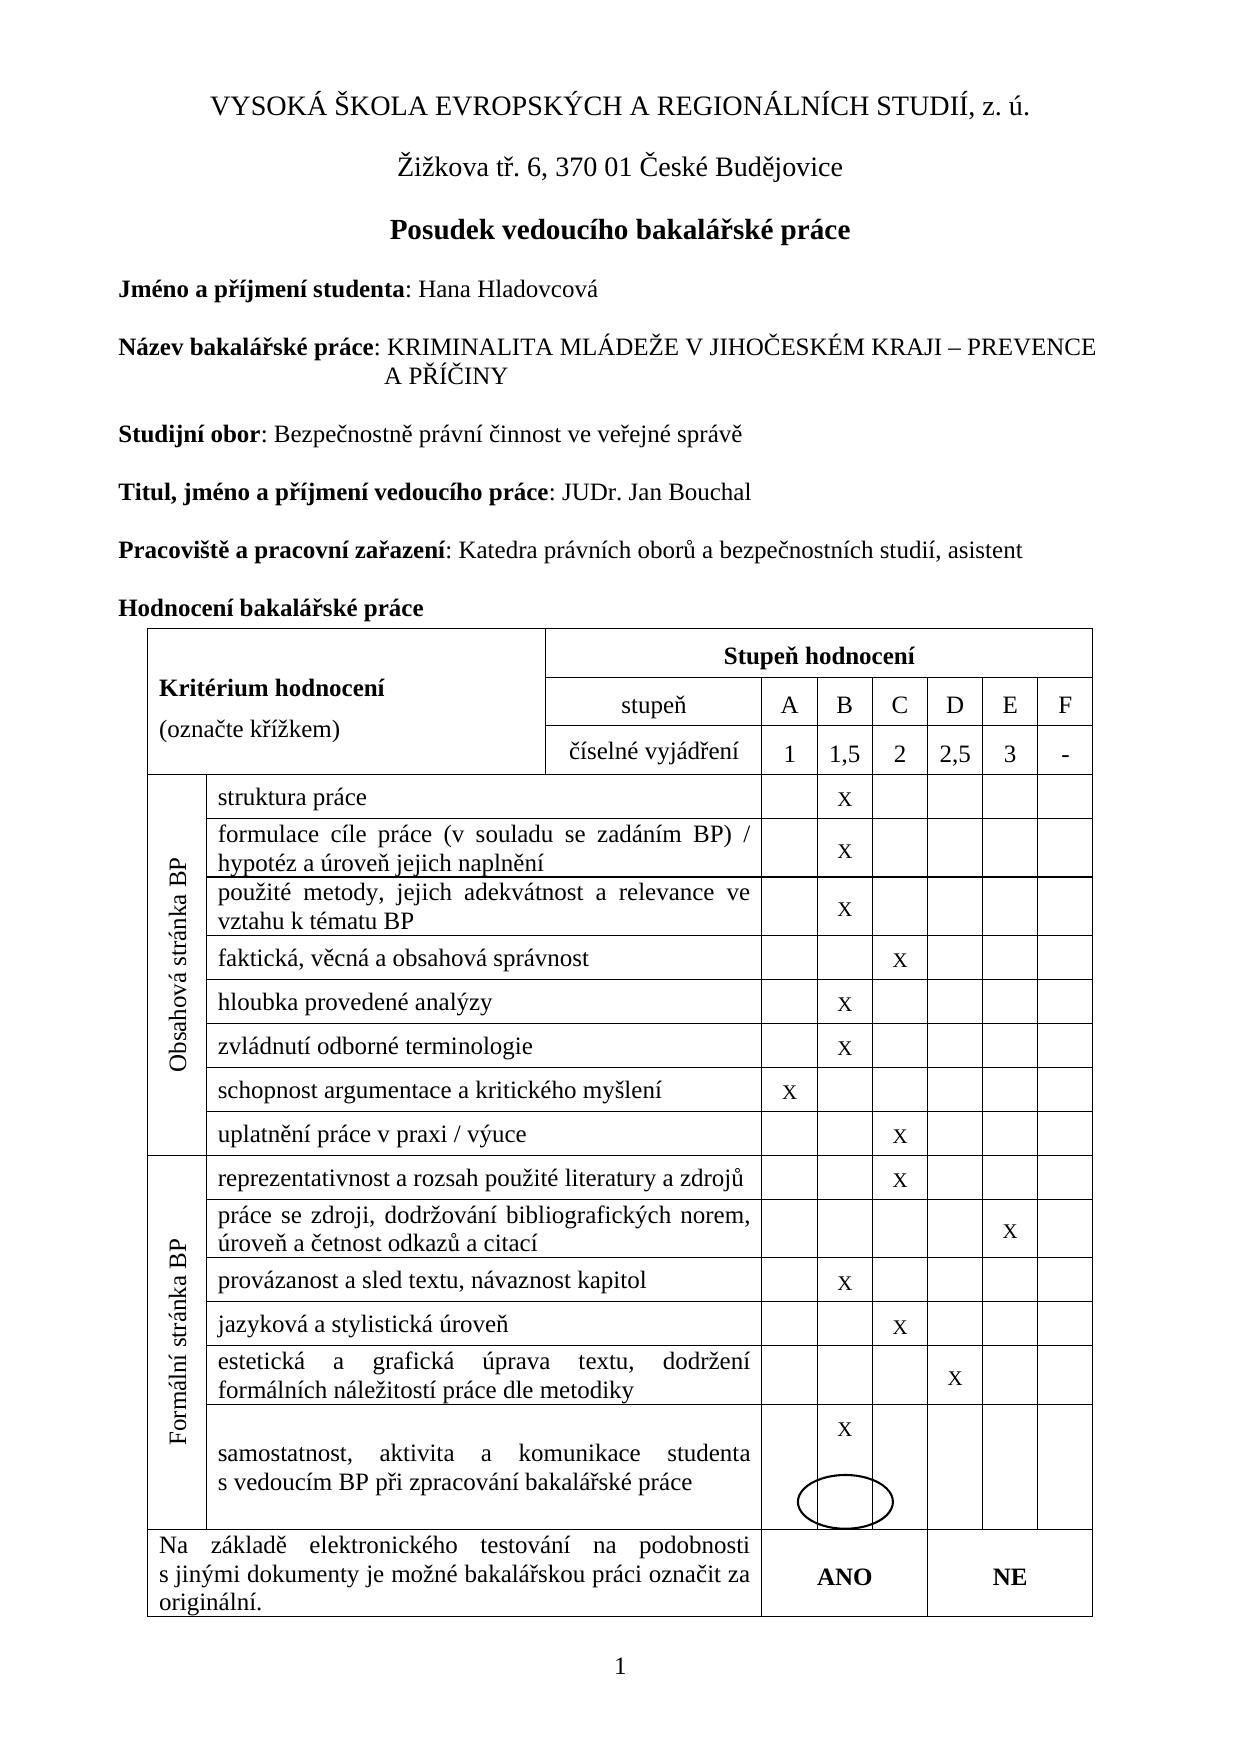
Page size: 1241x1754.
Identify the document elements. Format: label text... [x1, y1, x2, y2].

table_cell [928, 1302, 982, 1345]
table_cell [983, 1258, 1037, 1301]
table_cell [818, 1156, 872, 1199]
table_cell X [818, 1024, 872, 1067]
table_cell schopnost argumentace a kritického myšlení [207, 1068, 761, 1111]
table_cell X [818, 1477, 872, 1527]
table_cell faktická, věcná a obsahová správnost [207, 936, 761, 979]
table_cell [762, 775, 817, 818]
table_cell číselné vyjádření [546, 726, 761, 774]
table_cell [818, 1112, 872, 1155]
table_cell [983, 819, 1037, 876]
table_cell [928, 1156, 982, 1199]
table_cell X [873, 1156, 927, 1199]
table_cell X [928, 1346, 982, 1404]
table_cell [873, 1200, 927, 1257]
table_cell samostatnost, aktivita a komunikace studenta s vedoucím BP při zpracování bakalářské práce [207, 1405, 761, 1529]
table_cell Formální stránka BP [148, 1156, 206, 1529]
table_cell reprezentativnost a rozsah použité literatury a zdrojů [207, 1156, 761, 1199]
table_cell [1038, 1112, 1092, 1155]
table_cell D [928, 678, 982, 725]
table_cell [818, 936, 872, 979]
table_cell [928, 1068, 982, 1111]
table_cell X [818, 819, 872, 876]
table_cell [983, 1068, 1037, 1111]
table_cell [873, 1258, 927, 1301]
table_cell [1038, 1302, 1092, 1345]
table_cell [983, 1156, 1037, 1199]
table_cell [873, 1405, 927, 1529]
table_cell [983, 1405, 1037, 1529]
table_cell formulace cíle práce (v souladu se zadáním BP) / hypotéz a úroveň jejich naplnění [207, 819, 761, 876]
table_cell X [873, 1112, 927, 1155]
table_cell [762, 936, 817, 979]
table_cell [928, 819, 982, 876]
table_cell [1038, 1258, 1092, 1301]
table_cell uplatnění práce v praxi / výuce [207, 1112, 761, 1155]
table_cell [762, 980, 817, 1023]
table_cell práce se zdroji, dodržování bibliografických norem, úroveň a četnost odkazů a citací [207, 1200, 761, 1257]
table_cell [873, 775, 927, 818]
table_header Stupeň hodnocení [546, 629, 1092, 677]
text Jméno a příjmení studenta: Hana Hladovcová [118, 274, 1122, 303]
text Titul, jméno a příjmení vedoucího práce: JUDr. Jan Bouchal [118, 477, 1122, 506]
table_cell [873, 980, 927, 1023]
table_cell [762, 1302, 817, 1345]
table_cell Obsahová stránka BP [148, 775, 206, 1155]
table_cell [1038, 1346, 1092, 1404]
table_cell [762, 1156, 817, 1199]
table_cell struktura práce [207, 775, 761, 818]
table_cell [983, 1346, 1037, 1404]
table_cell použité metody, jejich adekvátnost a relevance ve vztahu k tématu BP [207, 878, 761, 935]
table_cell [762, 878, 817, 935]
table_cell provázanost a sled textu, návaznost kapitol [207, 1258, 761, 1301]
table_header Kritérium hodnocení (označte křížkem) [148, 629, 545, 774]
table_cell X [818, 1405, 872, 1478]
table_cell [1038, 775, 1092, 818]
table_cell [928, 775, 982, 818]
table_cell X [818, 775, 872, 818]
table_cell 3 [983, 726, 1037, 774]
table_cell [1038, 1156, 1092, 1199]
text Hodnocení bakalářské práce [118, 593, 1122, 622]
table_cell [1038, 1200, 1092, 1257]
table_cell [983, 878, 1037, 935]
table_cell X [873, 1302, 927, 1345]
table_cell [1038, 980, 1092, 1023]
table_cell B [818, 678, 872, 725]
table_cell jazyková a stylistická úroveň [207, 1302, 761, 1345]
table_cell C [873, 678, 927, 725]
table_cell estetická a grafická úprava textu, dodržení formálních náležitostí práce dle metodiky [207, 1346, 761, 1404]
table_cell [1038, 878, 1092, 935]
table_cell [928, 1112, 982, 1155]
table_cell [1038, 936, 1092, 979]
table_cell stupeň [546, 678, 761, 725]
table_cell [762, 1112, 817, 1155]
table_cell X [818, 878, 872, 935]
table_cell - [1038, 726, 1092, 774]
text VYSOKÁ ŠKOLA EVROPSKÝCH A REGIONÁLNÍCH STUDIÍ, z. ú. [118, 89, 1122, 121]
table_cell ANO [762, 1530, 927, 1616]
table_cell X [818, 980, 872, 1023]
table_cell E [983, 678, 1037, 725]
table_cell [983, 1024, 1037, 1067]
text Název bakalářské práce: KRIMINALITA MLÁDEŽE V JIHOČESKÉM KRAJI – PREVENCE A PŘÍČINY [118, 332, 1122, 390]
table_cell [928, 980, 982, 1023]
table_cell [762, 1024, 817, 1067]
table_cell 2 [873, 726, 927, 774]
text Pracoviště a pracovní zařazení: Katedra právních oborů a bezpečnostních studií, asistent [118, 535, 1122, 564]
table_cell [928, 936, 982, 979]
table_cell zvládnutí odborné terminologie [207, 1024, 761, 1067]
table_cell X [818, 1258, 872, 1301]
table_cell [1038, 1068, 1092, 1111]
table_cell [818, 1200, 872, 1257]
table_cell [928, 1405, 982, 1529]
table_cell F [1038, 678, 1092, 725]
table_cell [983, 980, 1037, 1023]
table_cell [818, 1346, 872, 1404]
table_cell [928, 1200, 982, 1257]
table_cell hloubka provedené analýzy [207, 980, 761, 1023]
table_cell [983, 936, 1037, 979]
table_cell 1 [762, 726, 817, 774]
table_cell [873, 819, 927, 876]
table_cell [928, 878, 982, 935]
text Studijní obor: Bezpečnostně právní činnost ve veřejné správě [118, 419, 1122, 448]
table_cell [818, 1302, 872, 1345]
table_cell [818, 1068, 872, 1111]
table_cell [762, 819, 817, 876]
table_cell 2,5 [928, 726, 982, 774]
table_cell A [762, 678, 817, 725]
table_cell [983, 1302, 1037, 1345]
table_cell [762, 1405, 817, 1529]
table_cell NE [928, 1530, 1092, 1616]
table_cell [873, 878, 927, 935]
table_cell [928, 1258, 982, 1301]
table_cell Na základě elektronického testování na podobnosti s jinými dokumenty je možné bakalářskou práci označit za originální. [148, 1530, 761, 1616]
table_cell X [873, 936, 927, 979]
text Žižkova tř. 6, 370 01 České Budějovice [118, 150, 1122, 183]
table_cell [983, 775, 1037, 818]
text Posudek vedoucího bakalářské práce [118, 212, 1122, 245]
table_cell [1038, 819, 1092, 876]
table_cell X [762, 1068, 817, 1111]
table_cell [1038, 1405, 1092, 1529]
table_cell [873, 1346, 927, 1404]
table_cell [762, 1346, 817, 1404]
table_cell [1038, 1024, 1092, 1067]
table_cell X [983, 1200, 1037, 1257]
table_cell [983, 1112, 1037, 1155]
table_cell 1,5 [818, 726, 872, 774]
table_cell [762, 1200, 817, 1257]
table_cell [873, 1068, 927, 1111]
table_cell [762, 1258, 817, 1301]
table_cell [928, 1024, 982, 1067]
table_cell [873, 1024, 927, 1067]
